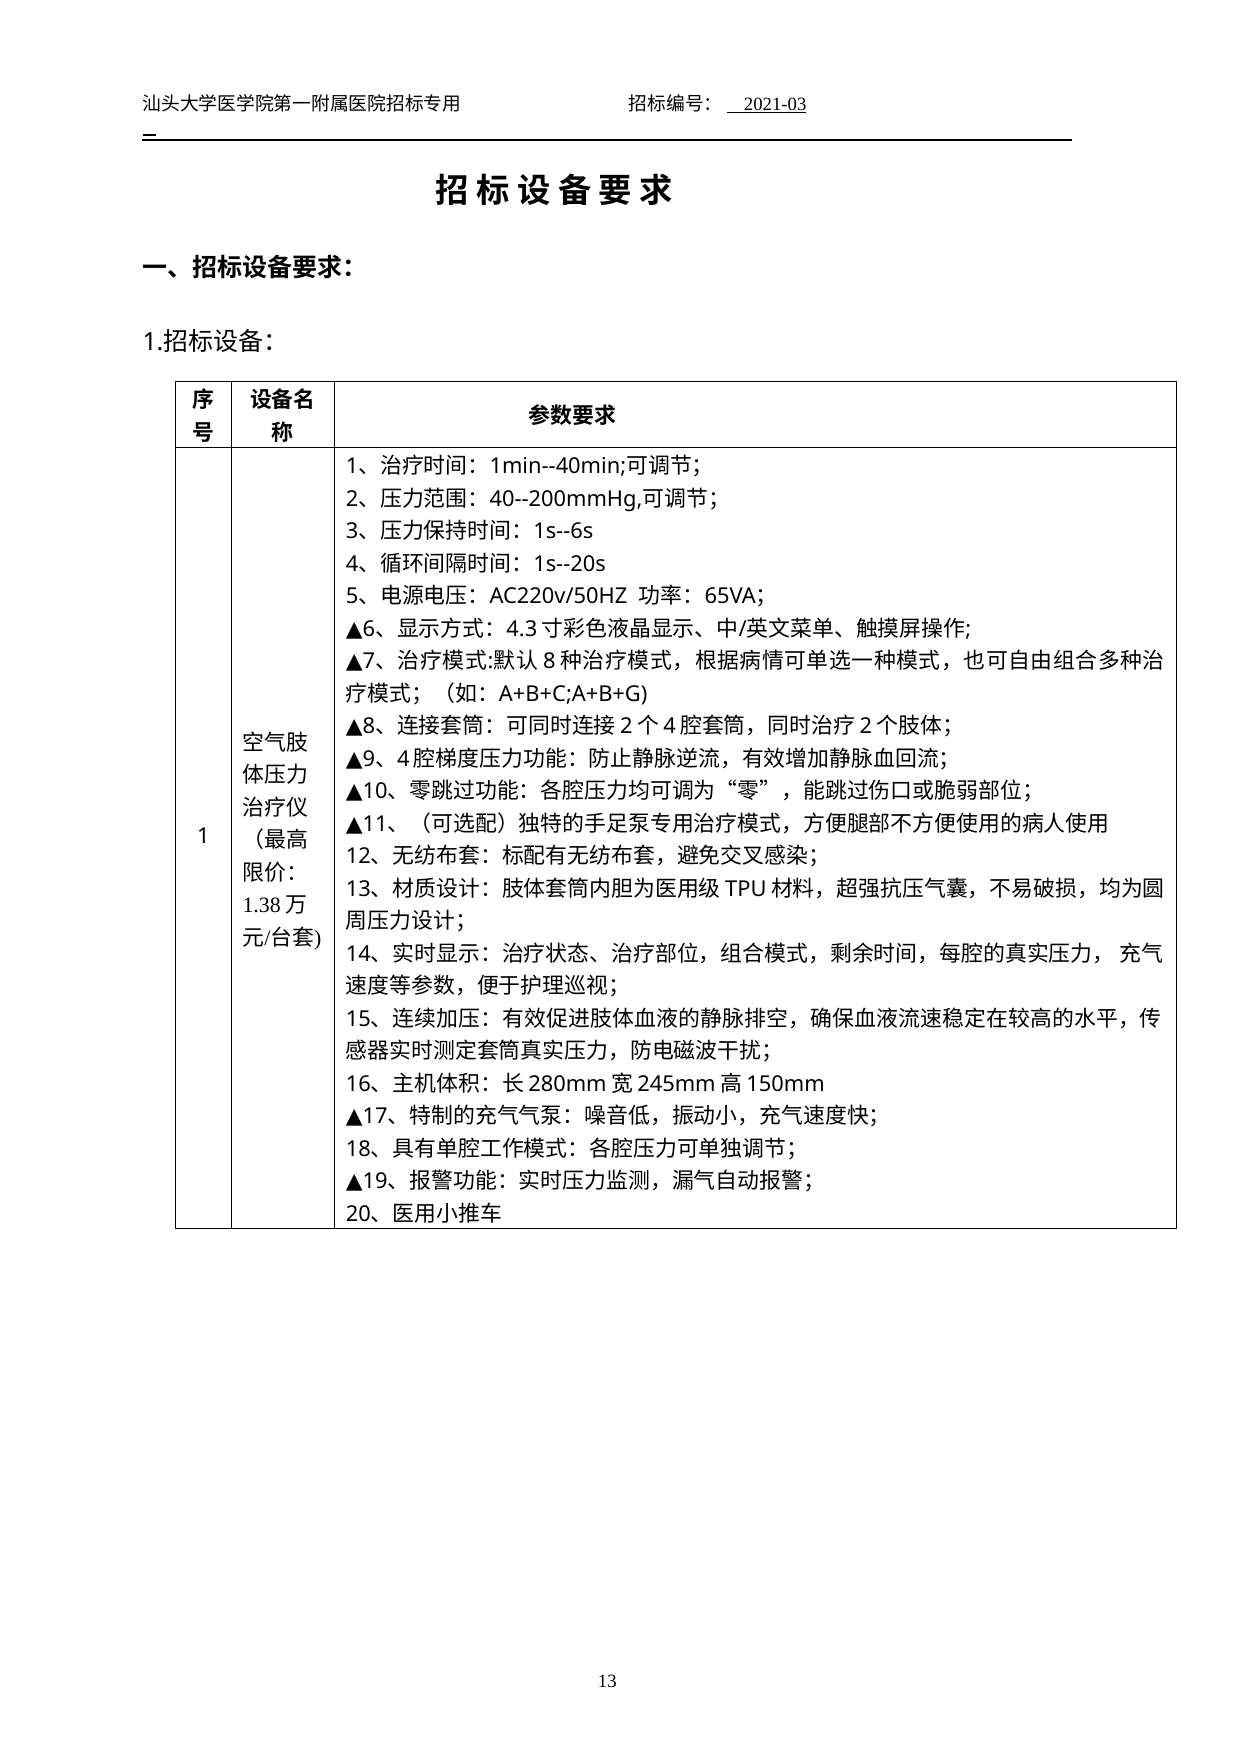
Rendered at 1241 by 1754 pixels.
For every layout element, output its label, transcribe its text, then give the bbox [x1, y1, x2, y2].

table_header 序号 [176, 382, 231, 447]
text 1.招标设备： [142, 307, 1072, 372]
text 一、招标设备要求： [142, 233, 1072, 298]
text 招 标 设 备 要 求 [142, 156, 1072, 221]
table_cell 1 [176, 448, 231, 1228]
table_header 参数要求 [335, 382, 1176, 447]
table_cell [232, 448, 334, 1228]
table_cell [335, 448, 1176, 1228]
table_header 设备名称 [232, 382, 334, 447]
